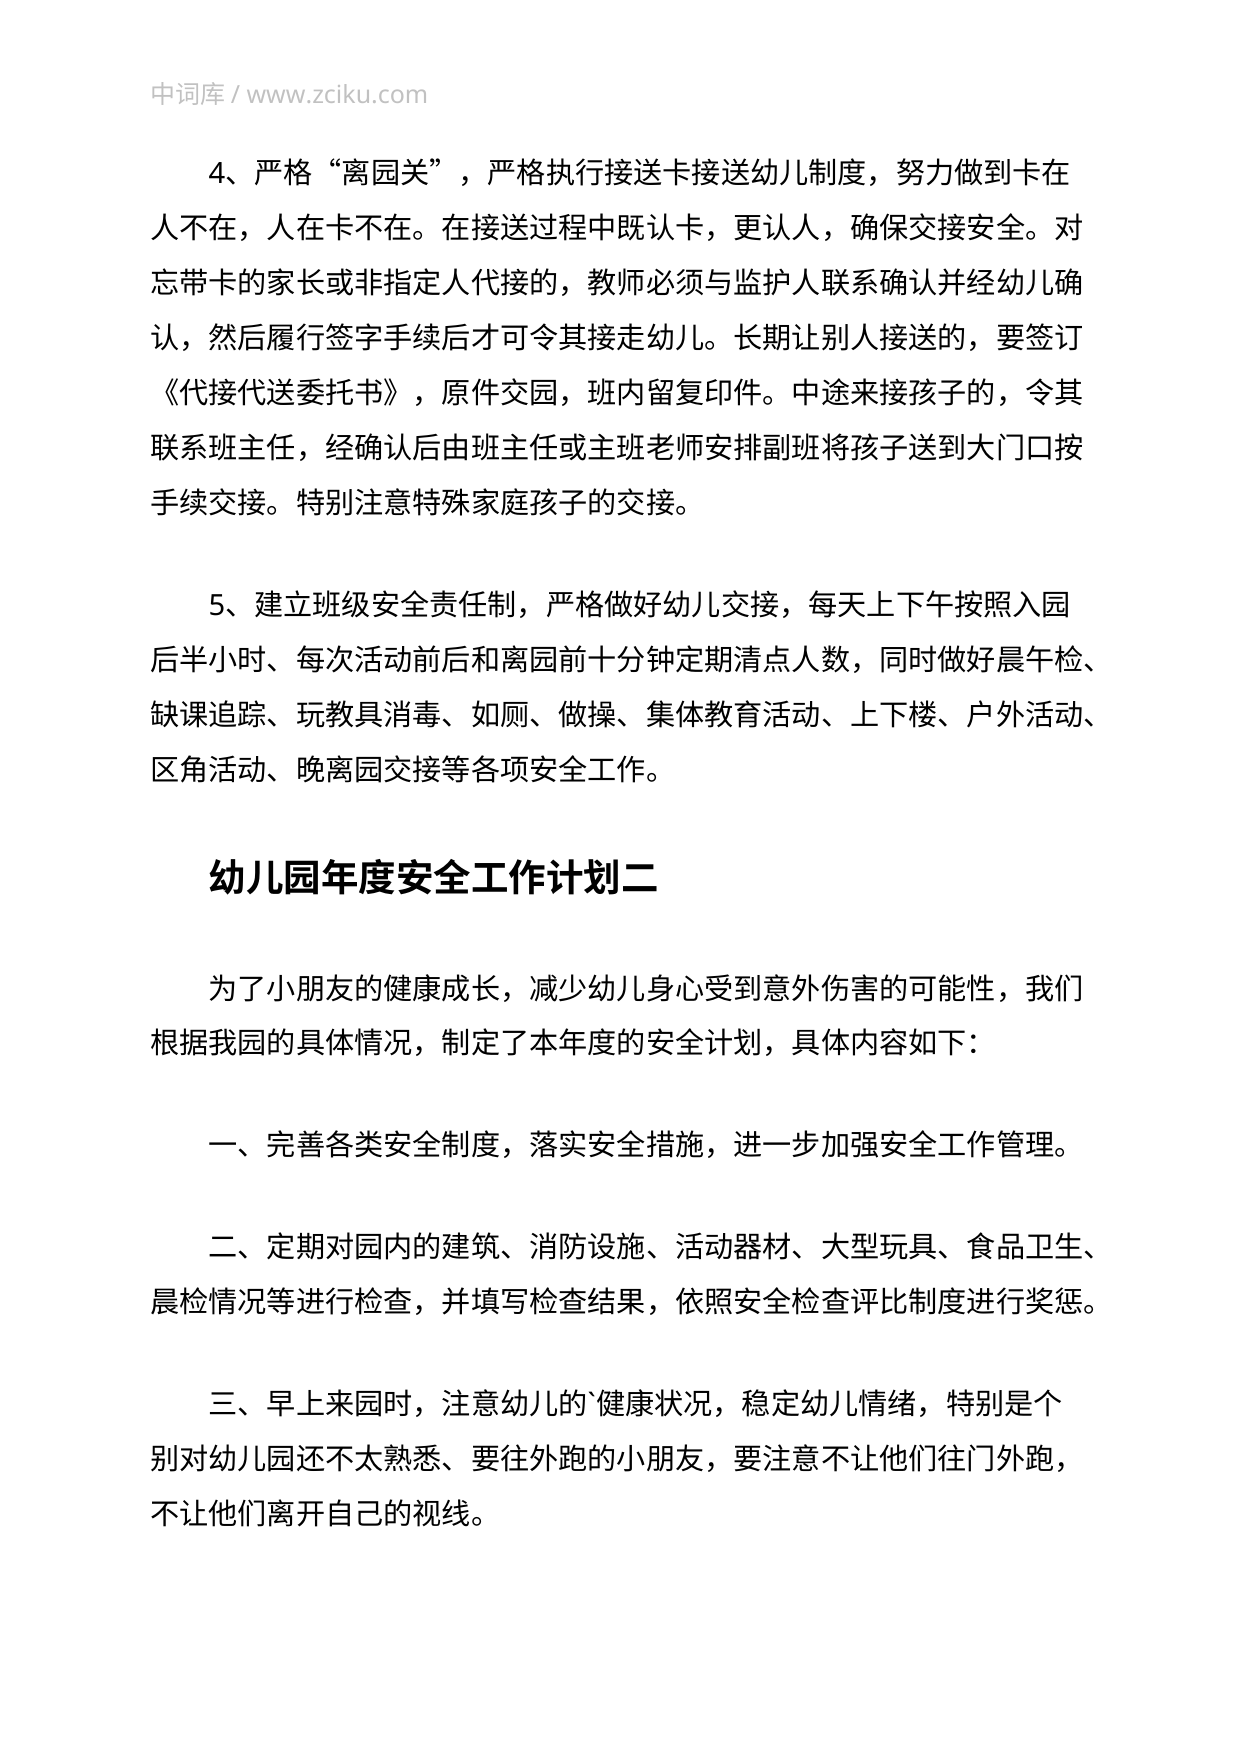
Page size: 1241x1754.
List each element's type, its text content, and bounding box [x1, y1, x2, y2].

text 为了小朋友的健康成长，减少幼儿身心受到意外伤害的可能性，我们根据我园的具体情况，制定了本年度的安全计划，具体内容如下： [150, 965, 1090, 1062]
text 4、严格“离园关”，严格执行接送卡接送幼儿制度，努力做到卡在人不在，人在卡不在。在接送过程中既认卡，更认人，确保交接安全。对忘带卡的家长或非指定人代接的，教师必须与监护人联系确认并经幼儿确认，然后履行签字手续后才可令其接走幼儿。长期让别人接送的，要签订《代接代送委托书》，原件交园，班内留复印件。中途来接孩子的，令其联系班主任，经确认后由班主任或主班老师安排副班将孩子送到大门口按手续交接。特别注意特殊家庭孩子的交接。 [150, 150, 1090, 522]
text 三、早上来园时，注意幼儿的`健康状况，稳定幼儿情绪，特别是个别对幼儿园还不太熟悉、要往外跑的小朋友，要注意不让他们往门外跑，不让他们离开自己的视线。 [150, 1380, 1090, 1532]
text 幼儿园年度安全工作计划二 [150, 848, 1090, 902]
text 二、定期对园内的建筑、消防设施、活动器材、大型玩具、食品卫生、晨检情况等进行检查，并填写检查结果，依照安全检查评比制度进行奖惩。 [150, 1224, 1090, 1321]
text 一、完善各类安全制度，落实安全措施，进一步加强安全工作管理。 [150, 1122, 1090, 1164]
text 5、建立班级安全责任制，严格做好幼儿交接，每天上下午按照入园后半小时、每次活动前后和离园前十分钟定期清点人数，同时做好晨午检、缺课追踪、玩教具消毒、如厕、做操、集体教育活动、上下楼、户外活动、区角活动、晚离园交接等各项安全工作。 [150, 581, 1090, 788]
